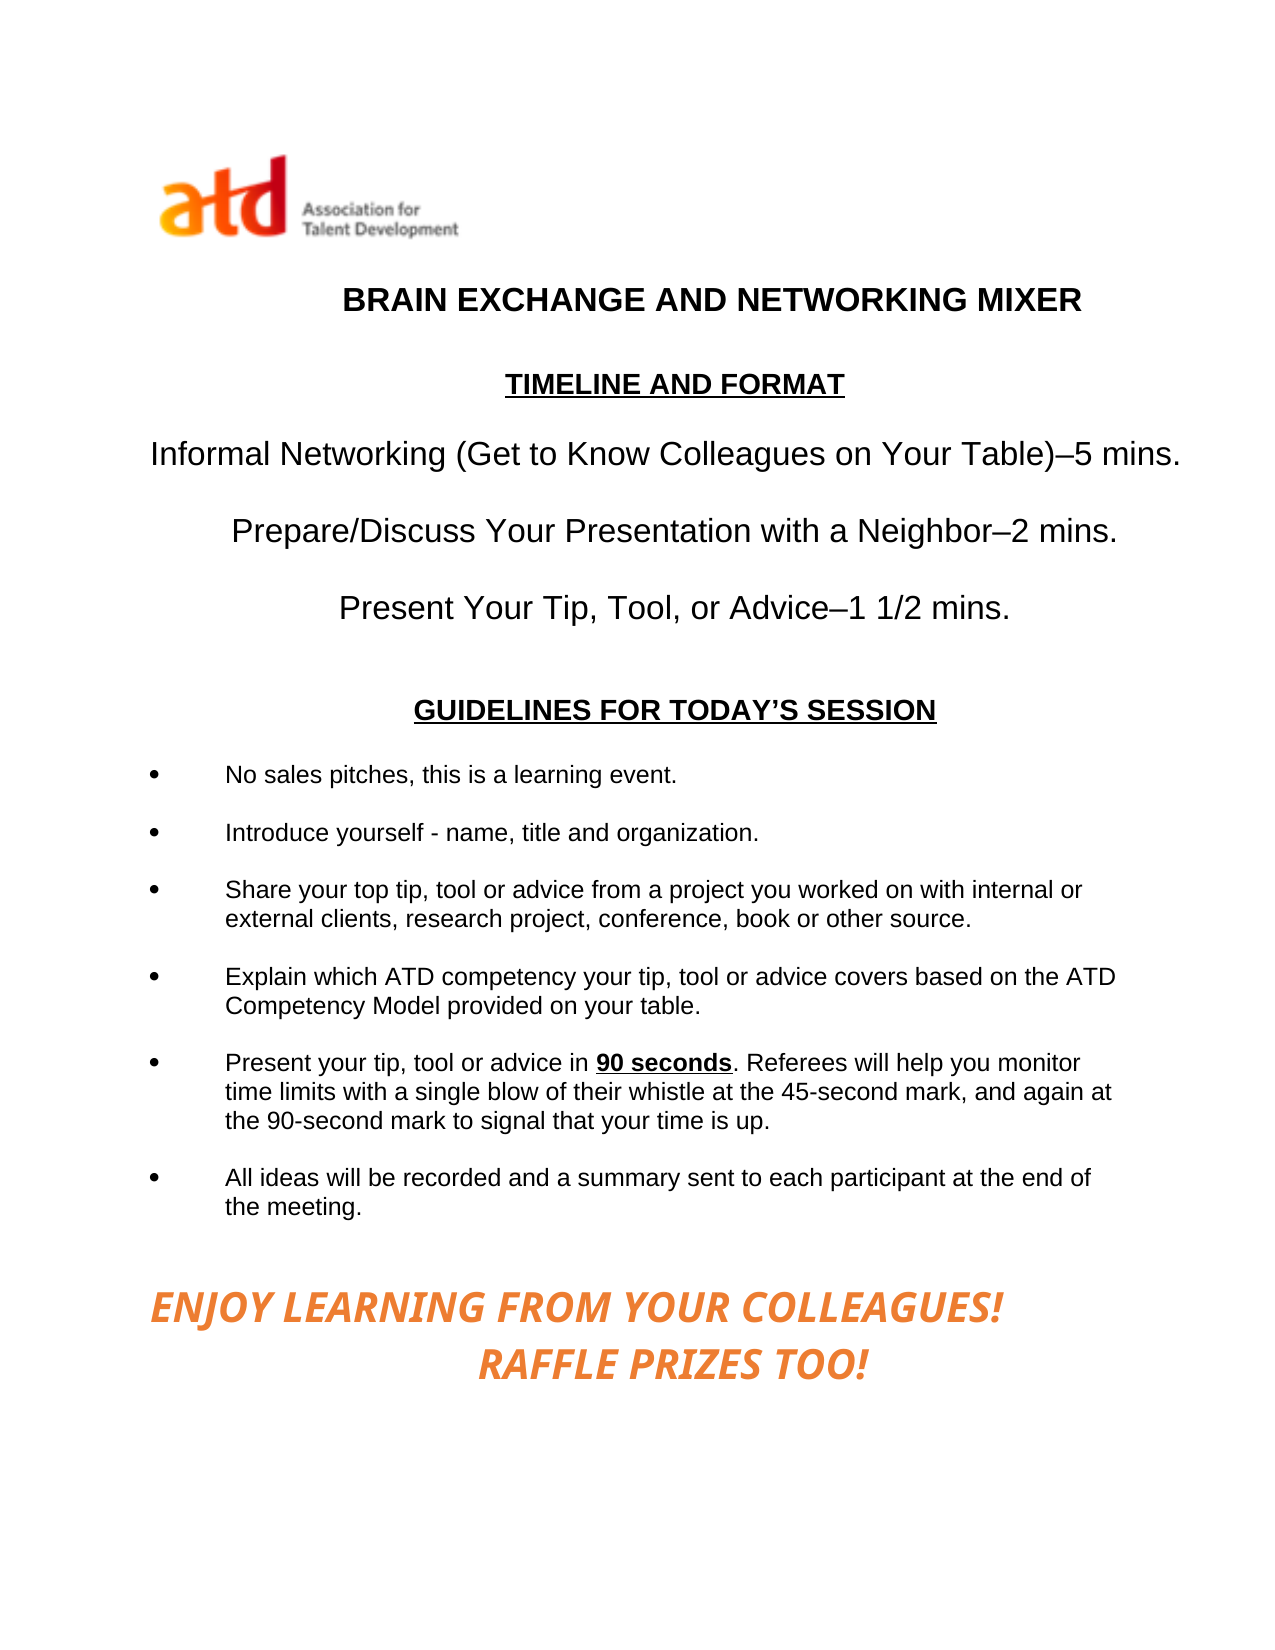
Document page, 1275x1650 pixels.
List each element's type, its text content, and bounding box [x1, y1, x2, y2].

list Present Your Tip, Tool, or Advice–1 1/2 mins. [150, 588, 1200, 626]
list Prepare/Discuss Your Presentation with a Neighbor–2 mins. [150, 511, 1200, 549]
list Present your tip, tool or advice in 90 seconds. Referees will help you monitor time limits with a single blow of their whistle at the 45-second mark, and again at the 90-second mark to signal that your time is up. [150, 1048, 1125, 1134]
list GUIDELINES FOR TODAY’S SESSION [225, 693, 1125, 727]
list Share your top tip, tool or advice from a project you worked on with internal or external clients, research project, conference, book or other source. [150, 876, 1125, 933]
list BRAIN EXCHANGE AND NETWORKING MIXER [150, 281, 1125, 319]
list ENJOY LEARNING FROM YOUR COLLEAGUES! [150, 1278, 1228, 1334]
list TIMELINE AND FORMAT [225, 367, 1125, 400]
list RAFFLE PRIZES TOO! [225, 1334, 1125, 1391]
list Introduce yourself - name, title and organization. [150, 818, 1125, 847]
list No sales pitches, this is a learning event. [150, 760, 1125, 789]
list Explain which ATD competency your tip, tool or advice covers based on the ATD Competency Model provided on your table. [150, 962, 1125, 1019]
picture [150, 150, 484, 250]
list Informal Networking (Get to Know Colleagues on Your Table)–5 mins. [150, 434, 1200, 472]
list All ideas will be recorded and a summary sent to each participant at the end of the meeting. [150, 1163, 1125, 1221]
